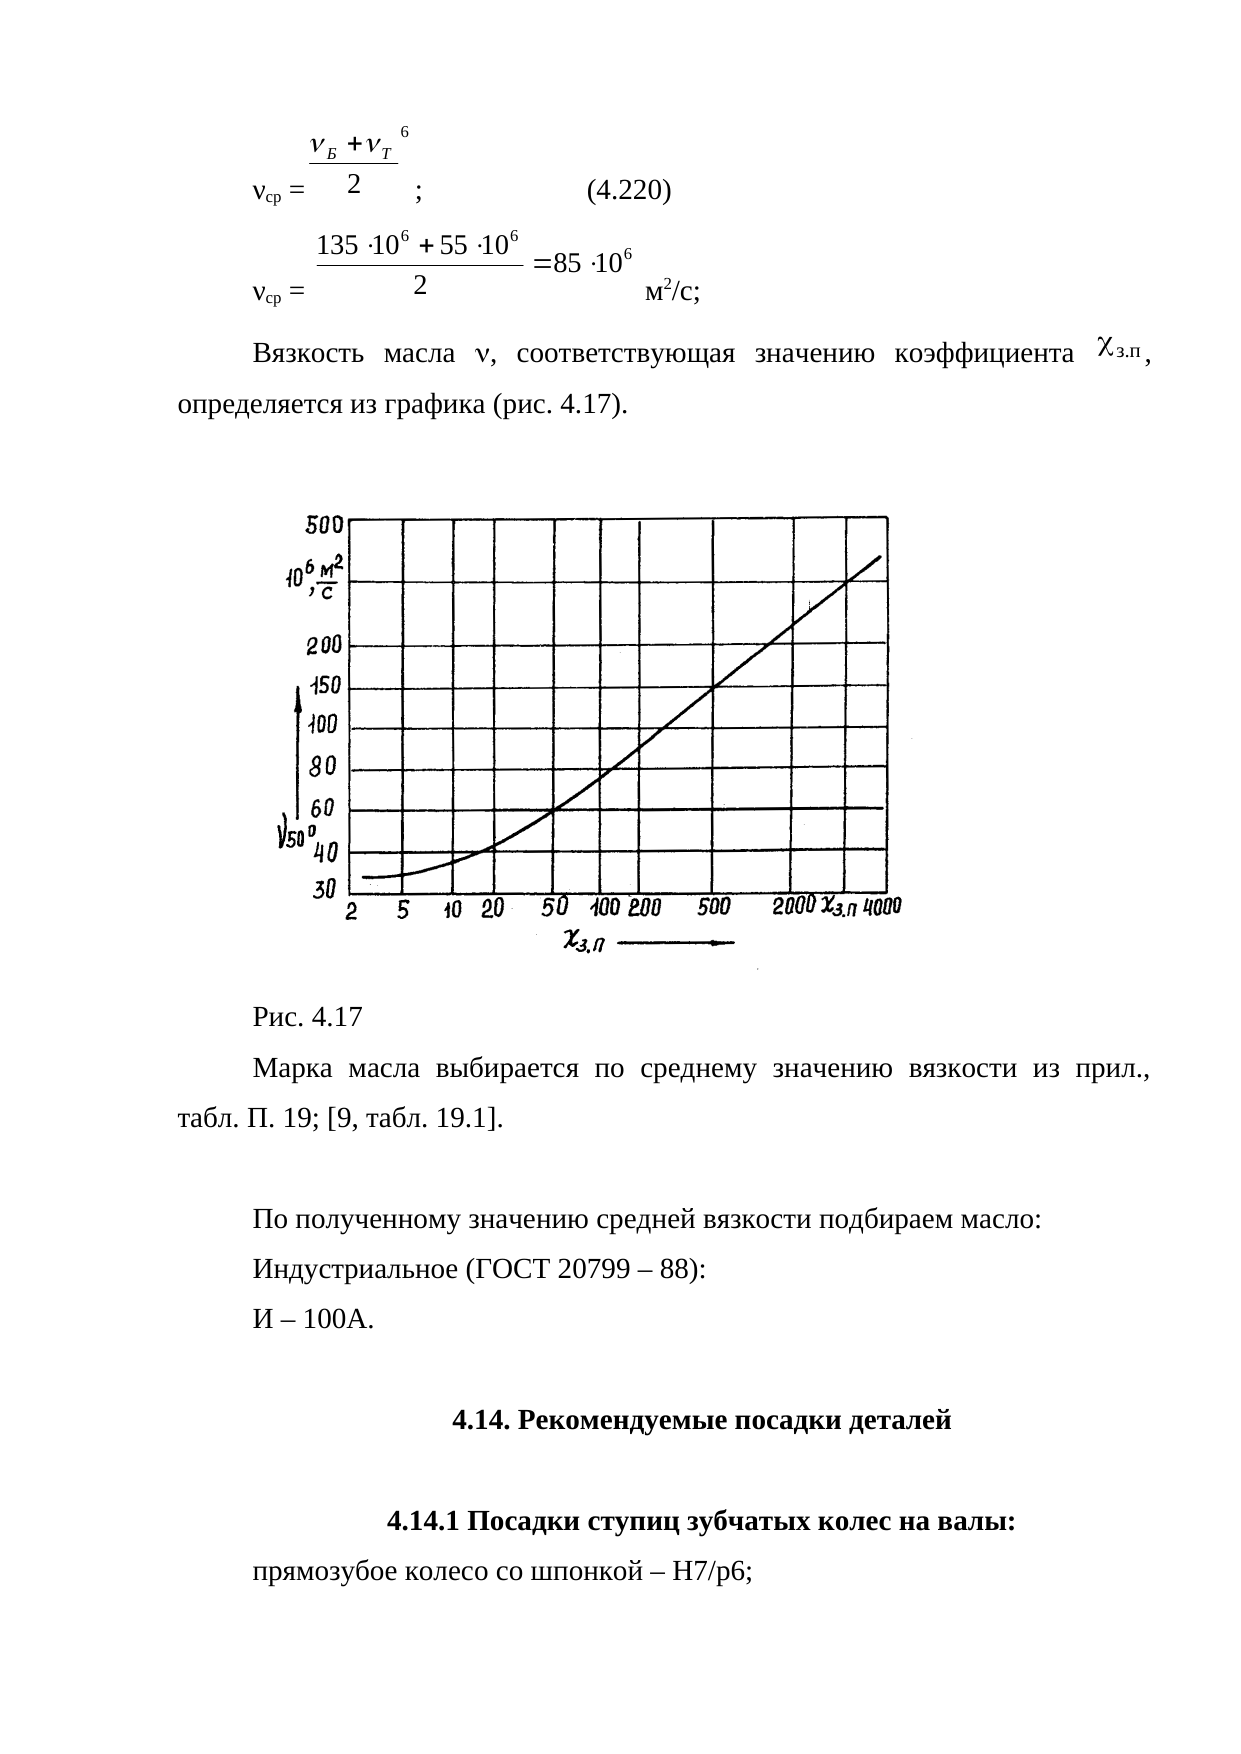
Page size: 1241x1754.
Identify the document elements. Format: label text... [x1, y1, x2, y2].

text 4.14.1 Посадки ступиц зубчатых колес на валы: [177, 1503, 1152, 1536]
text νср = м2/с; [177, 222, 1152, 307]
text Вязкость масла , соответствующая значению коэффициента , определяется из графика (рис. 4.17). [177, 324, 1152, 419]
text По полученному значению средней вязкости подбираем масло: [177, 1201, 1152, 1234]
text 4.14. Рекомендуемые посадки деталей [177, 1402, 1152, 1436]
picture [252, 486, 917, 986]
text И – 100А. [177, 1301, 1152, 1335]
text прямозубое колесо со шпонкой – Н7/р6; [177, 1553, 1152, 1587]
text νср =; (4.220) [177, 118, 1152, 206]
text Марка масла выбирается по среднему значению вязкости из прил., табл. П. 19; [9, табл. 19.1]. [177, 1050, 1152, 1134]
text Индустриальное (ГОСТ 20799 – 88): [177, 1251, 1152, 1285]
text Рис. 4.17 [177, 999, 1152, 1033]
